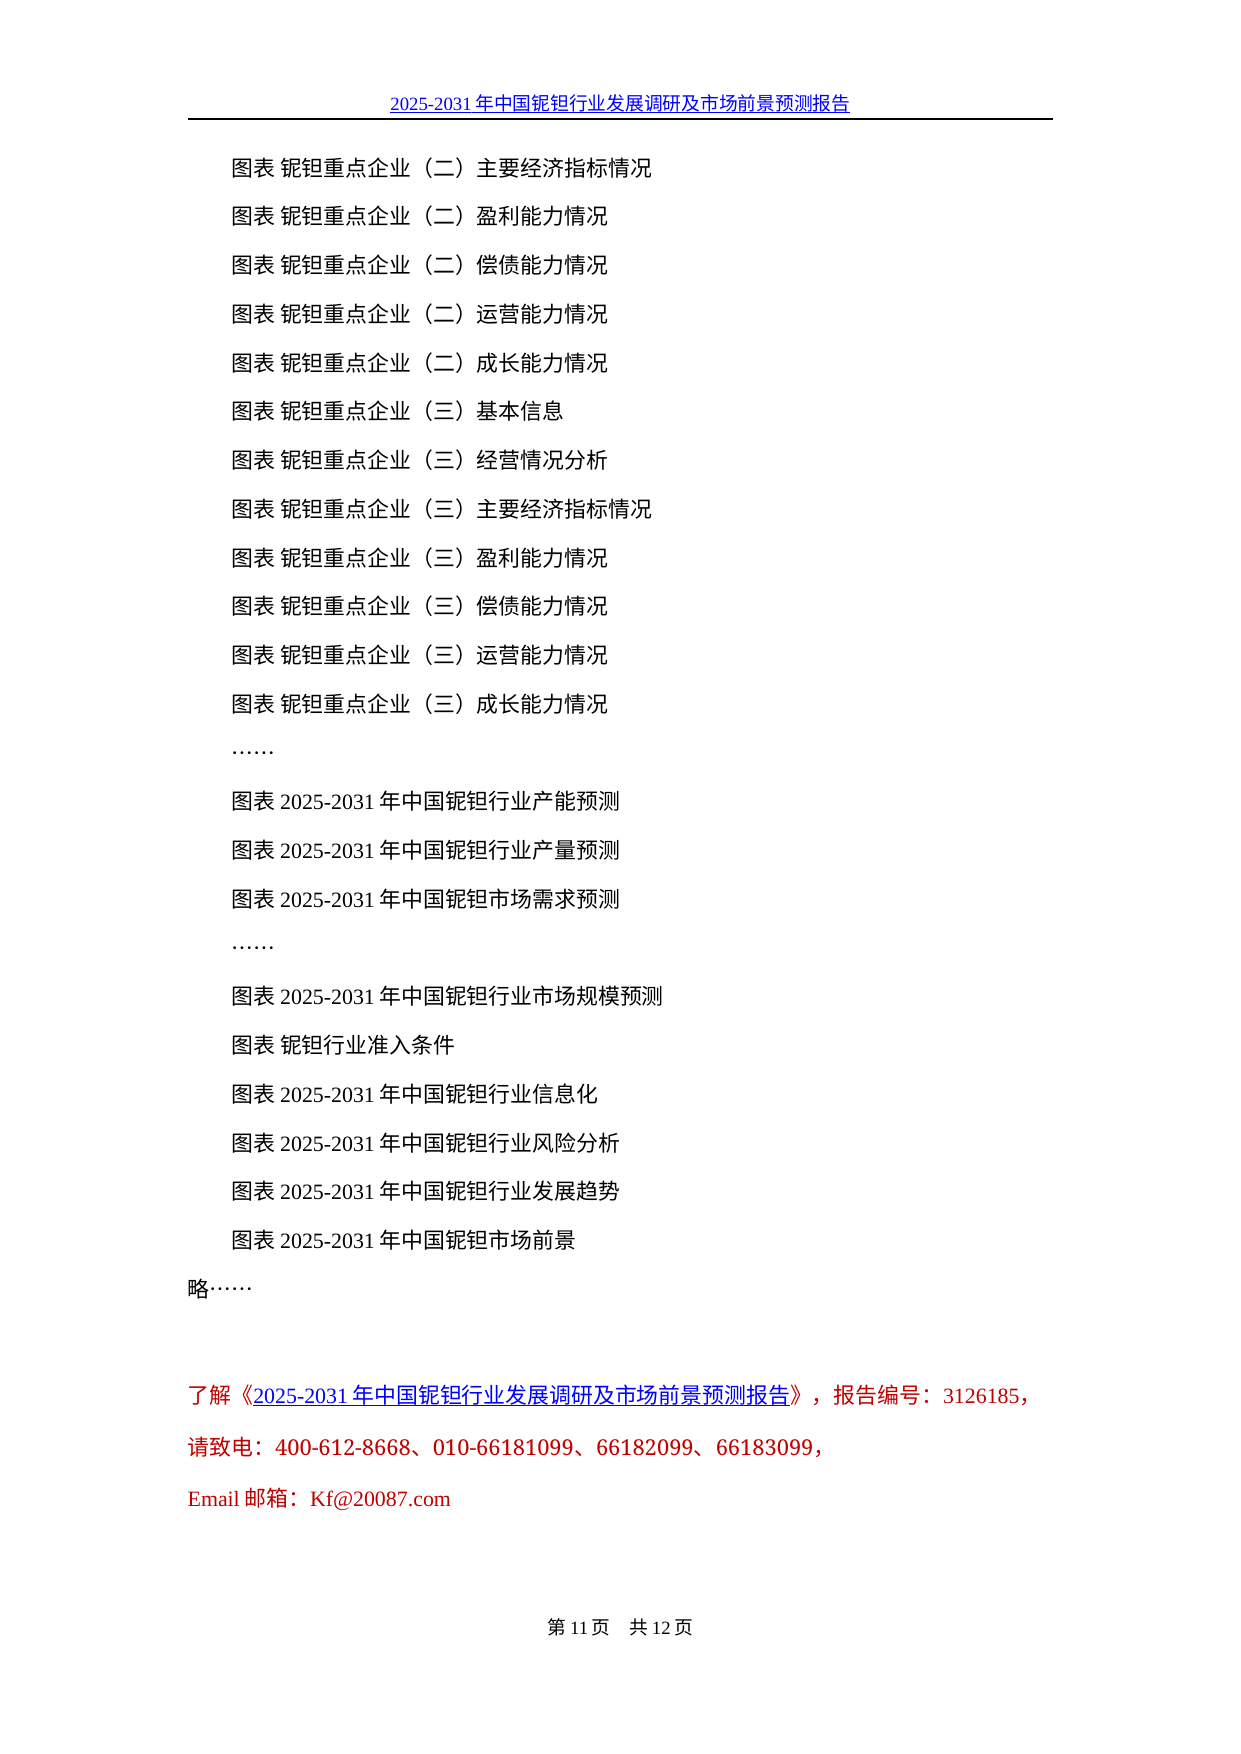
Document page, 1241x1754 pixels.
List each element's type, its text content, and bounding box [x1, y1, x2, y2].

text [187, 150, 1053, 1304]
text 了解《2025-2031年中国铌钽行业发展调研及市场前景预测报告》，报告编号：3126185， [187, 1378, 1053, 1410]
text 请致电：400-612-8668、010-66181099、66182099、66183099， [187, 1429, 1053, 1462]
text Email邮箱：Kf@20087.com [187, 1481, 1053, 1513]
